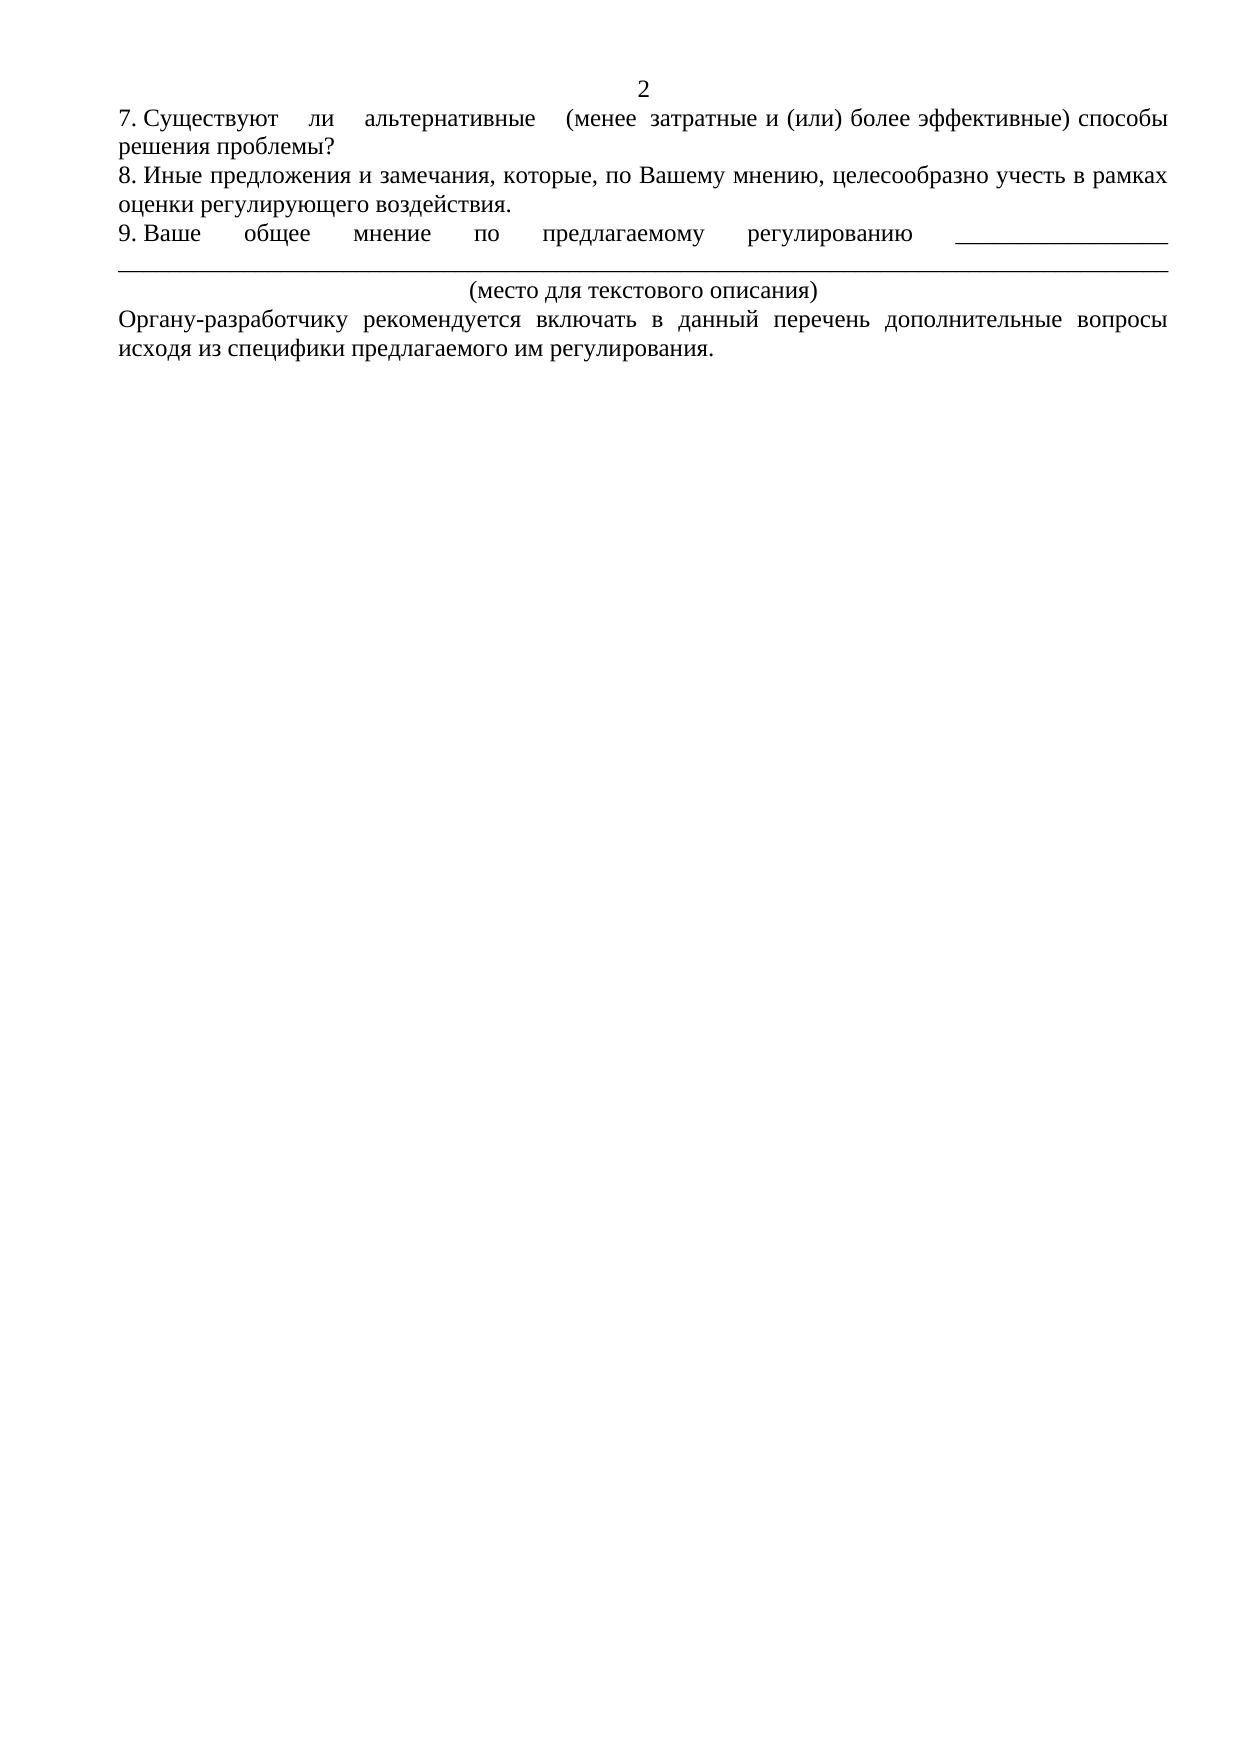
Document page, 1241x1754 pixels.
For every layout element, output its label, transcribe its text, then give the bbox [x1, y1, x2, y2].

text 7. Существуют ли альтернативные (менее затратные и (или) более эффективные) способы решения проблемы? [118, 103, 1169, 160]
text 8. Иные предложения и замечания, которые, по Вашему мнению, целесообразно учесть в рамках оценки регулирующего воздействия. [118, 160, 1169, 218]
text Органу-разработчику рекомендуется включать в данный перечень дополнительные вопросы исходя из специфики предлагаемого им регулирования. [118, 304, 1169, 361]
text 9. Ваше общее мнение по предлагаемому регулированию _________________ ____________________________________________________________________________________ [118, 218, 1169, 275]
text (место для текстового описания) [118, 275, 1169, 304]
